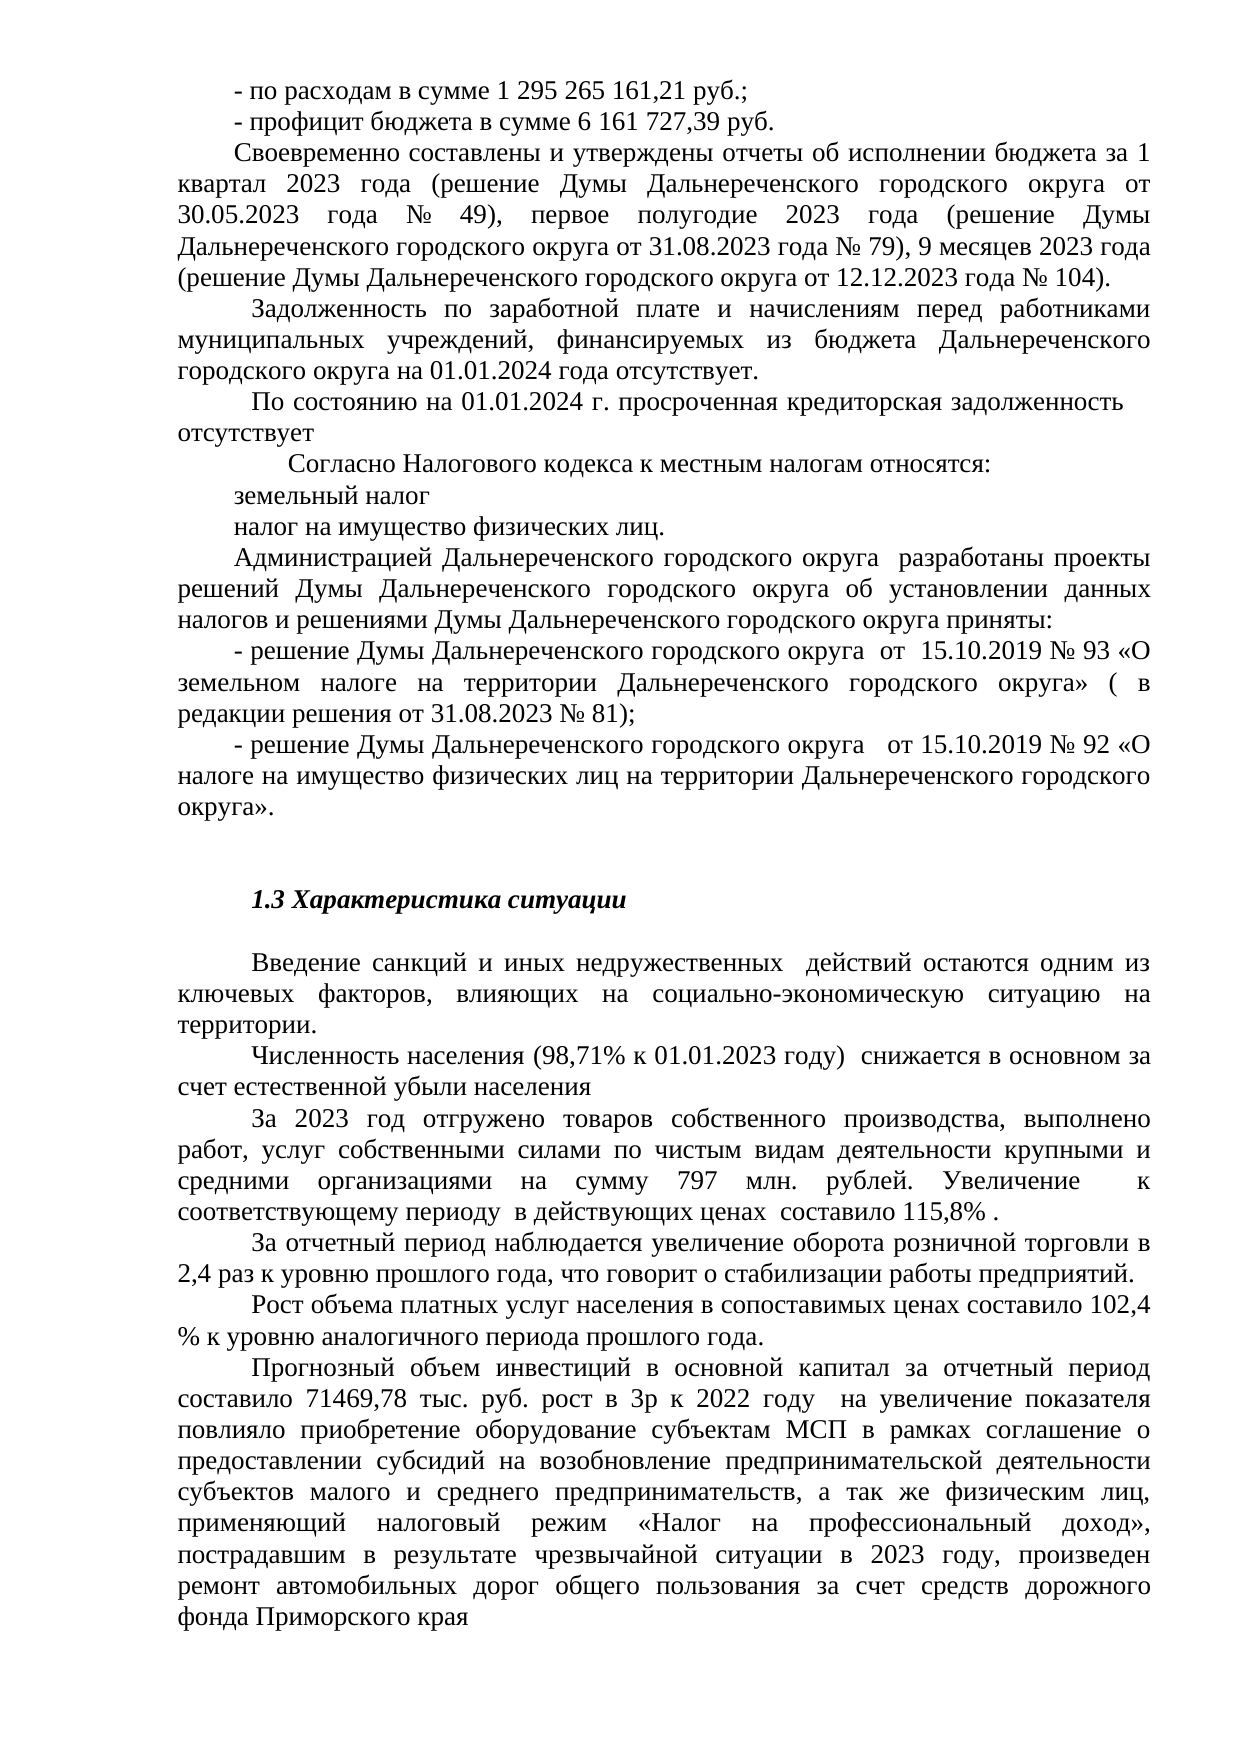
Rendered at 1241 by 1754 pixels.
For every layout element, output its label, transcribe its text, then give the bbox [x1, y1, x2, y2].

text - решение Думы Дальнереченского городского округа от 15.10.2019 № 93 «О земельном налоге на территории Дальнереченского городского округа» ( в редакции решения от 31.08.2023 № 81); [177, 634, 1152, 728]
text Согласно Налогового кодекса к местным налогам относятся: [177, 448, 1152, 479]
text За отчетный период наблюдается увеличение оборота розничной торговли в 2,4 раз к уровню прошлого года, что говорит о стабилизации работы предприятий. [177, 1226, 1152, 1288]
text Введение санкций и иных недружественных действий остаются одним из ключевых факторов, влияющих на социально-экономическую ситуацию на территории. [177, 946, 1152, 1039]
text - профицит бюджета в сумме 6 161 727,39 руб. [177, 105, 1152, 136]
text Администрацией Дальнереченского городского округа разработаны проекты решений Думы Дальнереченского городского округа об установлении данных налогов и решениями Думы Дальнереченского городского округа приняты: [177, 541, 1152, 634]
text - решение Думы Дальнереченского городского округа от 15.10.2019 № 92 «О налоге на имущество физических лиц на территории Дальнереченского городского округа». [177, 728, 1152, 821]
text По состоянию на 01.01.2024 г. просроченная кредиторская задолженность отсутствует [177, 385, 1124, 448]
text За 2023 год отгружено товаров собственного производства, выполнено работ, услуг собственными силами по чистым видам деятельности крупными и средними организациями на сумму 797 млн. рублей. Увеличение к соответствующему периоду в действующих ценах составило 115,8% . [177, 1102, 1152, 1226]
text Рост объема платных услуг населения в сопоставимых ценах составило 102,4 % к уровню аналогичного периода прошлого года. [177, 1288, 1152, 1351]
text налог на имущество физических лиц. [177, 510, 1152, 541]
text Своевременно составлены и утверждены отчеты об исполнении бюджета за 1 квартал 2023 года (решение Думы Дальнереченского городского округа от 30.05.2023 года № 49), первое полугодие 2023 года (решение Думы Дальнереченского городского округа от 31.08.2023 года № 79), 9 месяцев 2023 года (решение Думы Дальнереченского городского округа от 12.12.2023 года № 104). [177, 136, 1152, 292]
text 1.3 Характеристика ситуации [177, 884, 1152, 915]
text Прогнозный объем инвестиций в основной капитал за отчетный период составило 71469,78 тыс. руб. рост в 3р к 2022 году на увеличение показателя повлияло приобретение оборудование субъектам МСП в рамках соглашение о предоставлении субсидий на возобновление предпринимательской деятельности субъектов малого и среднего предпринимательств, а так же физическим лиц, применяющий налоговый режим «Налог на профессиональный доход», пострадавшим в результате чрезвычайной ситуации в 2023 году, произведен ремонт автомобильных дорог общего пользования за счет средств дорожного фонда Приморского края [177, 1351, 1152, 1631]
text Численность населения (98,71% к 01.01.2023 году) снижается в основном за счет естественной убыли населения [177, 1039, 1152, 1102]
text - по расходам в сумме 1 295 265 161,21 руб.; [177, 74, 1152, 105]
text Задолженность по заработной плате и начислениям перед работниками муниципальных учреждений, финансируемых из бюджета Дальнереченского городского округа на 01.01.2024 года отсутствует. [177, 292, 1152, 385]
text земельный налог [177, 479, 1152, 510]
